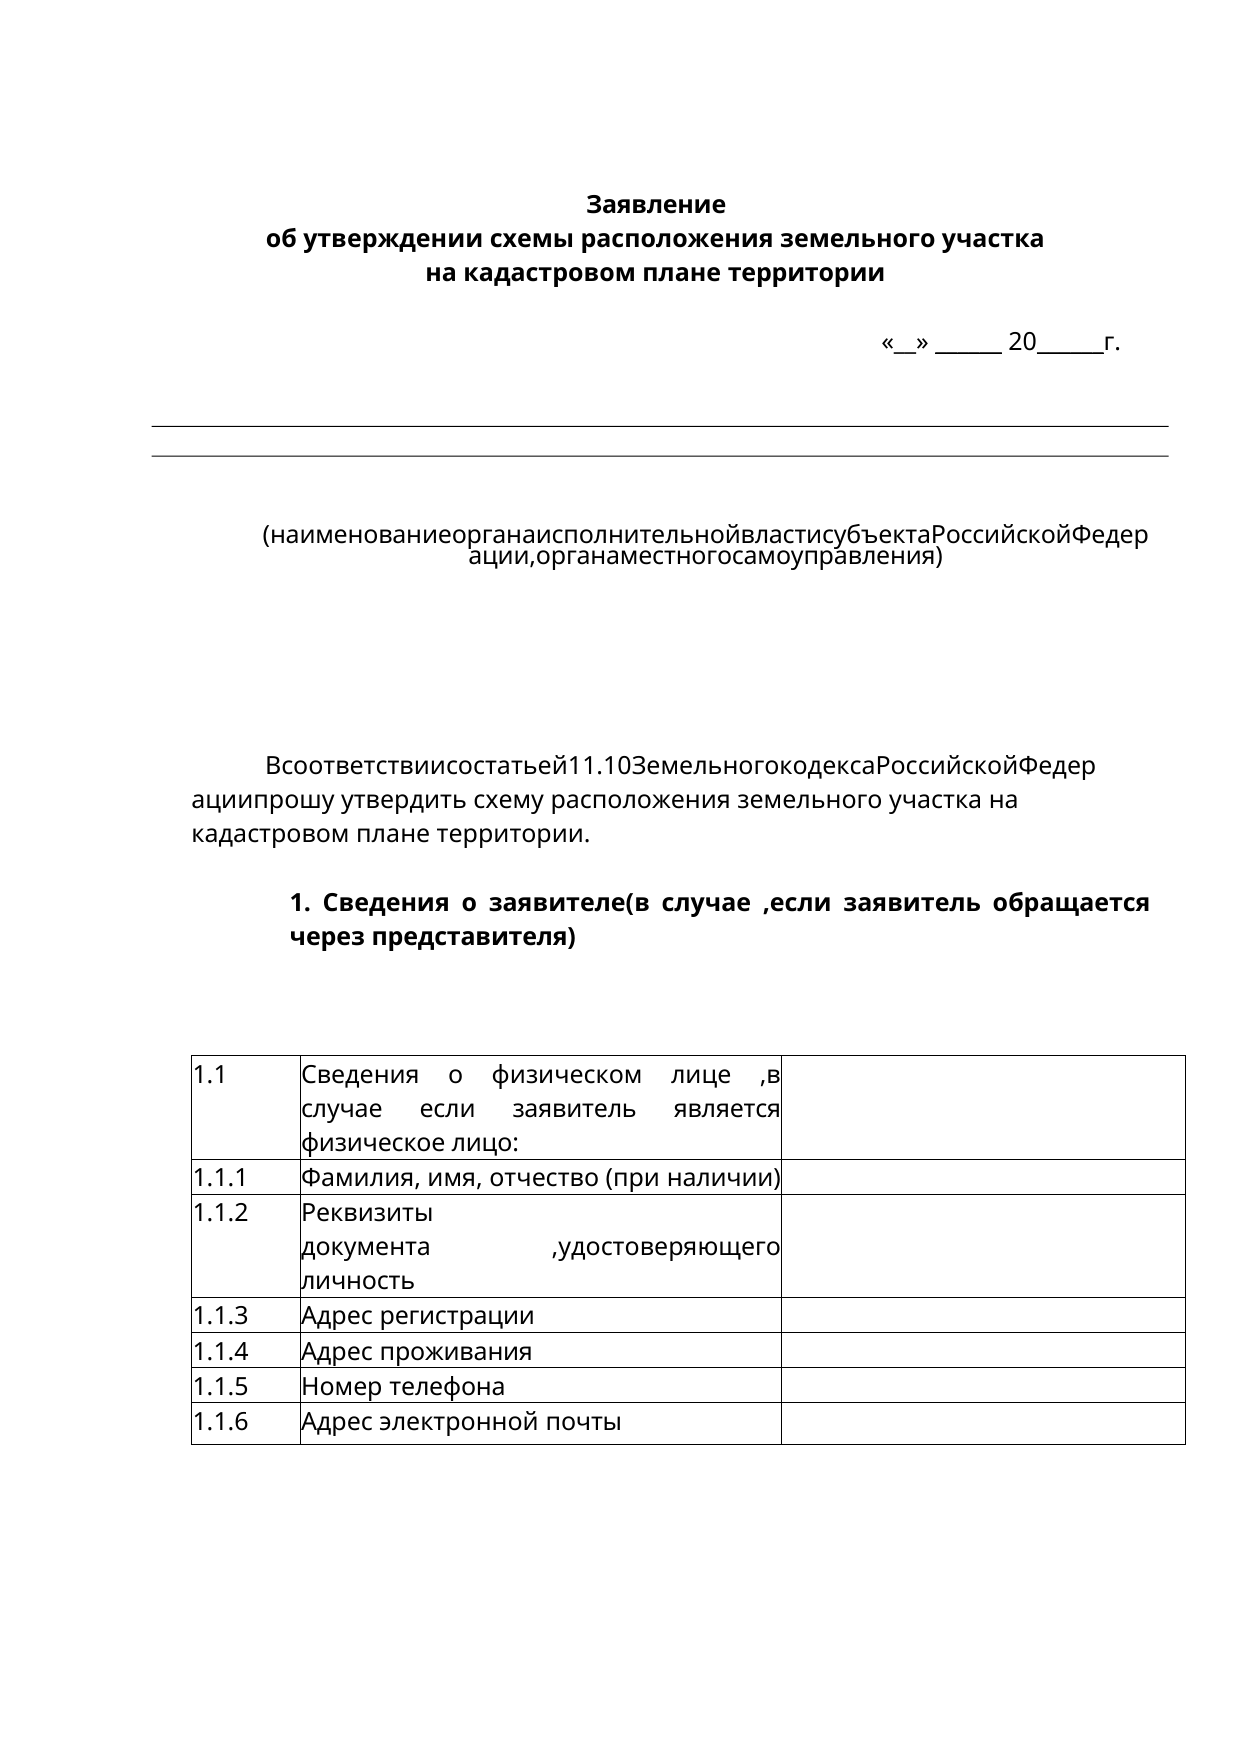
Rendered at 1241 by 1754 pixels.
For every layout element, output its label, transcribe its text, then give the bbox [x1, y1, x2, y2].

table_cell Адрес регистрации [301, 1298, 781, 1332]
table_header [782, 1056, 1185, 1159]
table_cell [782, 1368, 1185, 1402]
table_header Сведения о физическом лице ,в случае если заявитель является физическое лицо: [301, 1056, 781, 1159]
table_cell Адрес проживания [301, 1333, 781, 1367]
table_cell [782, 1298, 1185, 1332]
table_cell 1.1.3 [192, 1298, 300, 1332]
list 1. Сведения о заявителе(в случае ,если заявитель обращается через представителя) [289, 885, 1152, 953]
table_cell 1.1.4 [192, 1333, 300, 1367]
table_cell Адрес электронной почты [301, 1403, 781, 1444]
text Заявление [193, 187, 1119, 221]
text об утверждении схемы расположения земельного участка на кадастровом плане территории [259, 221, 1051, 289]
table_cell 1.1.6 [192, 1403, 300, 1444]
text (наименованиеорганаисполнительнойвластисубъектаРоссийскойФедерации,органаместногосамоуправления) [259, 526, 1152, 568]
table_cell Номер телефона [301, 1368, 781, 1402]
table_cell [782, 1160, 1185, 1194]
table_cell 1.1.5 [192, 1368, 300, 1402]
text «__» ______ 20______г. [177, 324, 1121, 358]
table_cell [782, 1195, 1185, 1297]
table_cell 1.1.1 [192, 1160, 300, 1194]
table_cell [782, 1403, 1185, 1444]
table_header 1.1 [192, 1056, 300, 1159]
text Всоответствиисостатьей11.10ЗемельногокодексаРоссийскойФедерациипрошу утвердить схему расположения земельного участка на кадастровом плане территории. [191, 748, 1106, 850]
table_cell 1.1.2 [192, 1195, 300, 1297]
table_cell Реквизиты документа ,удостоверяющего личность [301, 1195, 781, 1297]
table_cell [782, 1333, 1185, 1367]
table_cell Фамилия, имя, отчество (при наличии) [301, 1160, 781, 1194]
